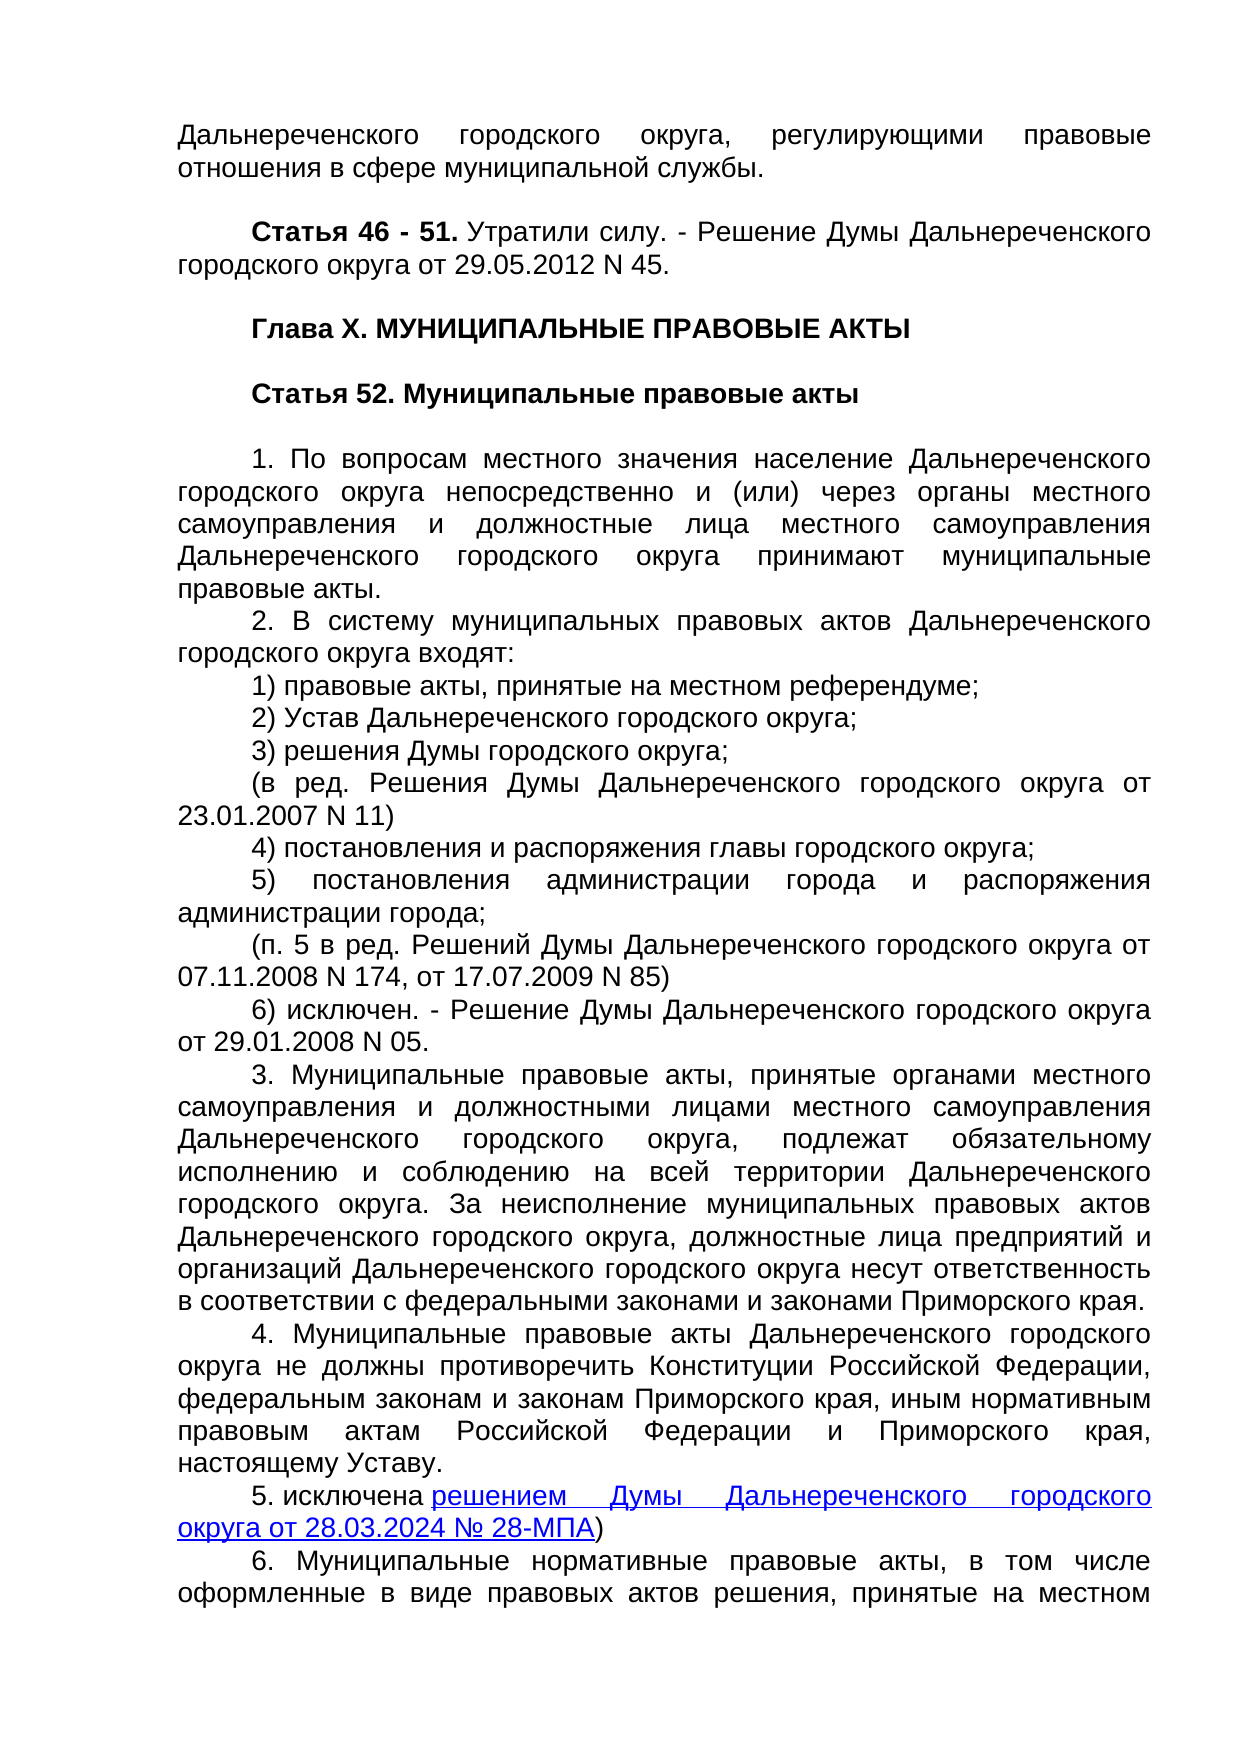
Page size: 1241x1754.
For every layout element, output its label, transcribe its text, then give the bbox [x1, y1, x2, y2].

text 2. В систему муниципальных правовых актов Дальнереченского городского округа входят: [177, 604, 1152, 669]
text 2) Устав Дальнереченского городского округа; [177, 701, 1152, 734]
text 4) постановления и распоряжения главы городского округа; [177, 831, 1152, 863]
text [177, 1543, 1152, 1608]
text 1. По вопросам местного значения население Дальнереченского городского округа непосредственно и (или) через органы местного самоуправления и должностные лица местного самоуправления Дальнереченского городского округа принимают муниципальные правовые акты. [177, 442, 1152, 604]
text 6) исключен. - Решение Думы Дальнереченского городского округа от 29.01.2008 N 05. [177, 993, 1152, 1058]
text 4. Муниципальные правовые акты Дальнереченского городского округа не должны противоречить Конституции Российской Федерации, федеральным законам и законам Приморского края, иным нормативным правовым актам Российской Федерации и Приморского края, настоящему Уставу. [177, 1317, 1152, 1479]
text 1) правовые акты, принятые на местном референдуме; [177, 669, 1152, 701]
text 5. исключена решением Думы Дальнереченского городского округа от 28.03.2024 № 28-МПА) [177, 1479, 1152, 1543]
text 3. Муниципальные правовые акты, принятые органами местного самоуправления и должностными лицами местного самоуправления Дальнереченского городского округа, подлежат обязательному исполнению и соблюдению на всей территории Дальнереченского городского округа. За неисполнение муниципальных правовых актов Дальнереченского городского округа, должностные лица предприятий и организаций Дальнереченского городского округа несут ответственность в соответствии с федеральными законами и законами Приморского края. [177, 1058, 1152, 1317]
text Статья 52. Муниципальные правовые акты [177, 377, 1152, 410]
text (п. 5 в ред. Решений Думы Дальнереченского городского округа от 07.11.2008 N 174, от 17.07.2009 N 85) [177, 928, 1152, 993]
text 3) решения Думы городского округа; [177, 734, 1152, 766]
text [177, 118, 1152, 183]
text Статья 46 - 51. Утратили силу. - Решение Думы Дальнереченского городского округа от 29.05.2012 N 45. [177, 215, 1152, 280]
text Глава X. МУНИЦИПАЛЬНЫЕ ПРАВОВЫЕ АКТЫ [177, 312, 1152, 345]
text (в ред. Решения Думы Дальнереченского городского округа от 23.01.2007 N 11) [177, 766, 1152, 831]
text 5) постановления администрации города и распоряжения администрации города; [177, 863, 1152, 928]
